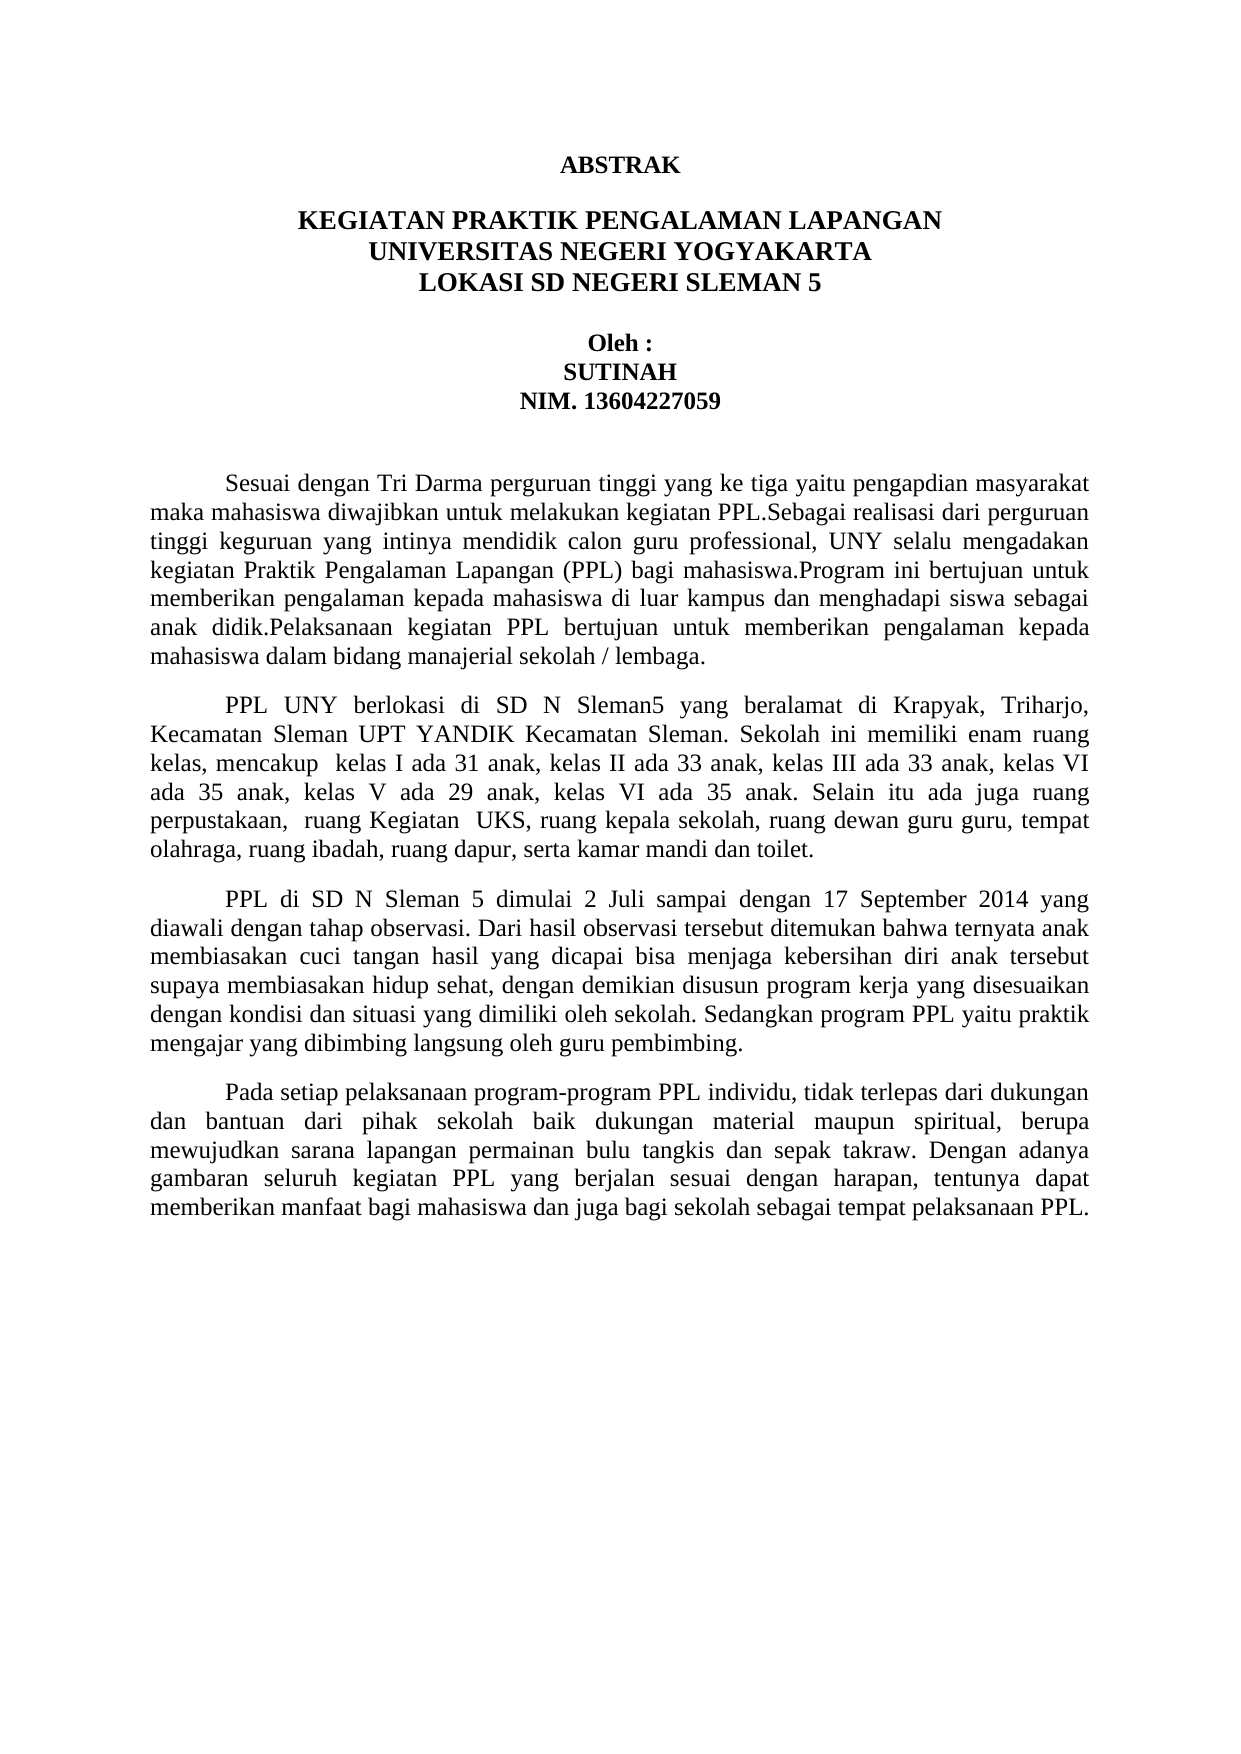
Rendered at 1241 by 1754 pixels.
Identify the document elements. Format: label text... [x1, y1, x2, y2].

text Oleh : [150, 328, 1090, 357]
text Sesuai dengan Tri Darma perguruan tinggi yang ke tiga yaitu pengapdian masyarakat maka mahasiswa diwajibkan untuk melakukan kegiatan PPL.Sebagai realisasi dari perguruan tinggi keguruan yang intinya mendidik calon guru professional, UNY selalu mengadakan kegiatan Praktik Pengalaman Lapangan (PPL) bagi mahasiswa.Program ini bertujuan untuk memberikan pengalaman kepada mahasiswa di luar kampus dan menghadapi siswa sebagai anak didik.Pelaksanaan kegiatan PPL bertujuan untuk memberikan pengalaman kepada mahasiswa dalam bidang manajerial sekolah / lembaga. [150, 468, 1090, 670]
text KEGIATAN PRAKTIK PENGALAMAN LAPANGAN [150, 204, 1090, 235]
text PPL UNY berlokasi di SD N Sleman5 yang beralamat di Krapyak, Triharjo, Kecamatan Sleman UPT YANDIK Kecamatan Sleman. Sekolah ini memiliki enam ruang kelas, mencakup kelas I ada 31 anak, kelas II ada 33 anak, kelas III ada 33 anak, kelas VI ada 35 anak, kelas V ada 29 anak, kelas VI ada 35 anak. Selain itu ada juga ruang perpustakaan, ruang Kegiatan UKS, ruang kepala sekolah, ruang dewan guru guru, tempat olahraga, ruang ibadah, ruang dapur, serta kamar mandi dan toilet. [150, 691, 1090, 863]
text ABSTRAK [150, 150, 1090, 179]
text LOKASI SD NEGERI SLEMAN 5 [150, 266, 1090, 297]
text UNIVERSITAS NEGERI YOGYAKARTA [150, 235, 1090, 266]
text Pada setiap pelaksanaan program-program PPL individu, tidak terlepas dari dukungan dan bantuan dari pihak sekolah baik dukungan material maupun spiritual, berupa mewujudkan sarana lapangan permainan bulu tangkis dan sepak takraw. Dengan adanya gambaran seluruh kegiatan PPL yang berjalan sesuai dengan harapan, tentunya dapat memberikan manfaat bagi mahasiswa dan juga bagi sekolah sebagai tempat pelaksanaan PPL. [150, 1077, 1090, 1221]
text NIM. 13604227059 [150, 386, 1090, 415]
text SUTINAH [150, 357, 1090, 386]
text PPL di SD N Sleman 5 dimulai 2 Juli sampai dengan 17 September 2014 yang diawali dengan tahap observasi. Dari hasil observasi tersebut ditemukan bahwa ternyata anak membiasakan cuci tangan hasil yang dicapai bisa menjaga kebersihan diri anak tersebut supaya membiasakan hidup sehat, dengan demikian disusun program kerja yang disesuaikan dengan kondisi dan situasi yang dimiliki oleh sekolah. Sedangkan program PPL yaitu praktik mengajar yang dibimbing langsung oleh guru pembimbing. [150, 884, 1090, 1056]
